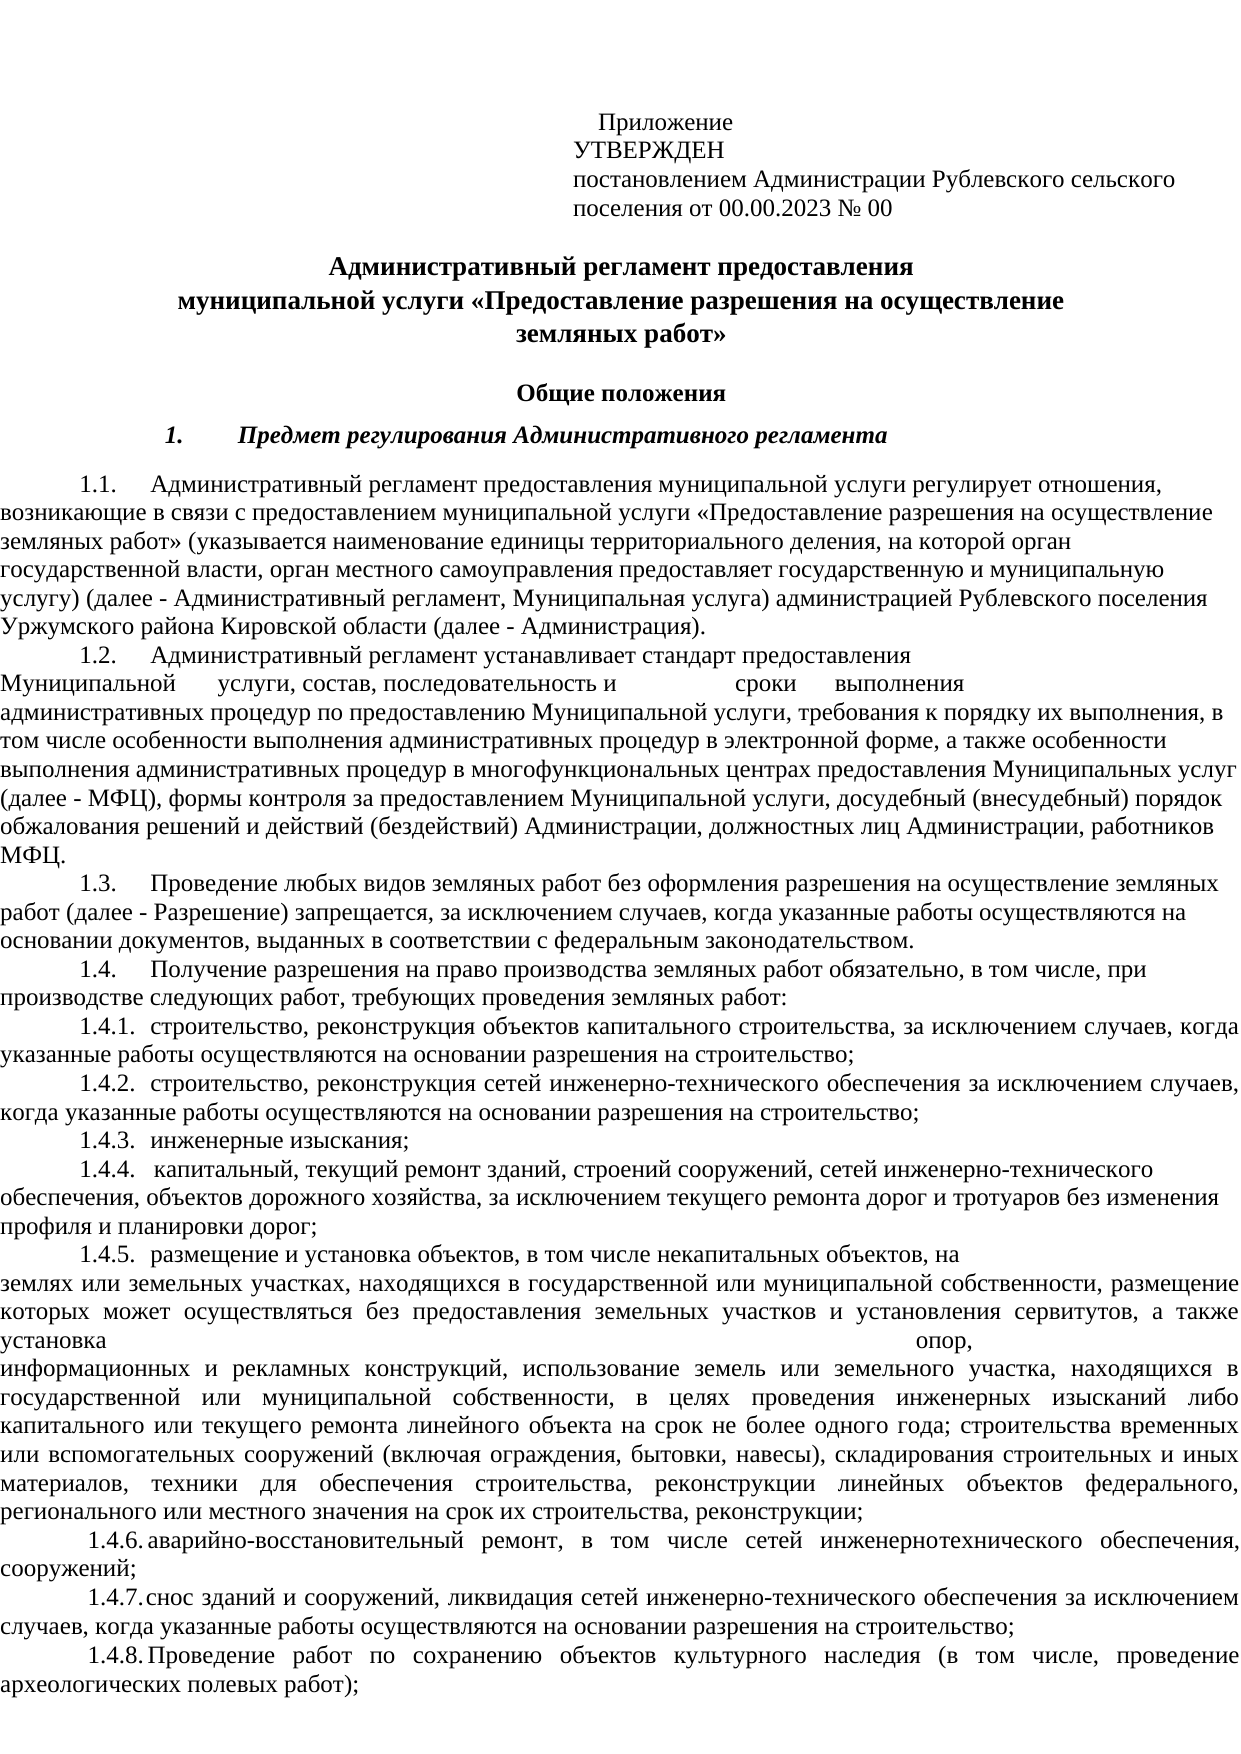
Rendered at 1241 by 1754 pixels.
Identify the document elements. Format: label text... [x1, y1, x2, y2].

text Общие положения [2, 381, 1240, 406]
text Приложение [598, 107, 1240, 136]
text земляных работ» [2, 316, 1240, 349]
text УТВЕРЖДЕН [573, 136, 1240, 164]
list строительство, реконструкция сетей инженерно-технического обеспечения за исключением случаев, когда указанные работы осуществляются на основании разрешения на строительство; [0, 1069, 1240, 1126]
list Проведение любых видов земляных работ без оформления разрешения на осуществление земляных работ (далее - Разрешение) запрещается, за исключением случаев, когда указанные работы осуществляются на основании документов, выданных в соответствии с федеральным законодательством. [0, 869, 1240, 954]
text административных процедур по предоставлению Муниципальной услуги, требования к порядку их выполнения, в том числе особенности выполнения административных процедур в электронной форме, а также особенности выполнения административных процедур в многофункциональных центрах предоставления Муниципальных услуг (далее - МФЦ), формы контроля за предоставлением Муниципальной услуги, досудебный (внесудебный) порядок обжалования решений и действий (бездействий) Администрации, должностных лиц Администрации, работников МФЦ. [0, 698, 1240, 869]
text Муниципальной услуги, состав, последовательность и сроки выполнения [0, 669, 1240, 698]
list Административный регламент устанавливает стандарт предоставления [0, 641, 1240, 669]
list Административный регламент предоставления муниципальной услуги регулирует отношения, возникающие в связи с предоставлением муниципальной услуги «Предоставление разрешения на осуществление земляных работ» (указывается наименование единицы территориального деления, на которой орган государственной власти, орган местного самоуправления предоставляет государственную и муниципальную услугу) (далее - Административный регламент, Муниципальная услуга) администрацией Рублевского поселения Уржумского района Кировской области (далее - Администрация). [0, 469, 1240, 641]
text Административный регламент предоставления муниципальной услуги «Предоставление разрешения на осуществление [2, 249, 1240, 316]
text землях или земельных участках, находящихся в государственной или муниципальной собственности, размещение которых может осуществляться без предоставления земельных участков и установления сервитутов, а также установка опор, [0, 1268, 1240, 1354]
list аварийно-восстановительный ремонт, в том числе сетей инженернотехнического обеспечения, сооружений; [0, 1525, 1240, 1582]
list инженерные изыскания; [0, 1126, 1240, 1154]
list капитальный, текущий ремонт зданий, строений сооружений, сетей инженерно-технического обеспечения, объектов дорожного хозяйства, за исключением текущего ремонта дорог и тротуаров без изменения профиля и планировки дорог; [0, 1154, 1240, 1240]
text информационных и рекламных конструкций, использование земель или земельного участка, находящихся в государственной или муниципальной собственности, в целях проведения инженерных изысканий либо капитального или текущего ремонта линейного объекта на срок не более одного года; строительства временных или вспомогательных сооружений (включая ограждения, бытовки, навесы), складирования строительных и иных материалов, техники для обеспечения строительства, реконструкции линейных объектов федерального, регионального или местного значения на срок их строительства, реконструкции; [0, 1354, 1240, 1525]
list строительство, реконструкция объектов капитального строительства, за исключением случаев, когда указанные работы осуществляются на основании разрешения на строительство; [0, 1012, 1240, 1069]
list снос зданий и сооружений, ликвидация сетей инженерно-технического обеспечения за исключением случаев, когда указанные работы осуществляются на основании разрешения на строительство; [0, 1582, 1240, 1640]
list Предмет регулирования Административного регламента [164, 424, 1240, 449]
list Получение разрешения на право производства земляных работ обязательно, в том числе, при производстве следующих работ, требующих проведения земляных работ: [0, 954, 1240, 1012]
list размещение и установка объектов, в том числе некапитальных объектов, на [0, 1240, 1240, 1268]
text постановлением Администрации Рублевского сельского поселения от 00.00.2023 № 00 [573, 164, 1240, 222]
list Проведение работ по сохранению объектов культурного наследия (в том числе, проведение археологических полевых работ); [0, 1640, 1240, 1698]
